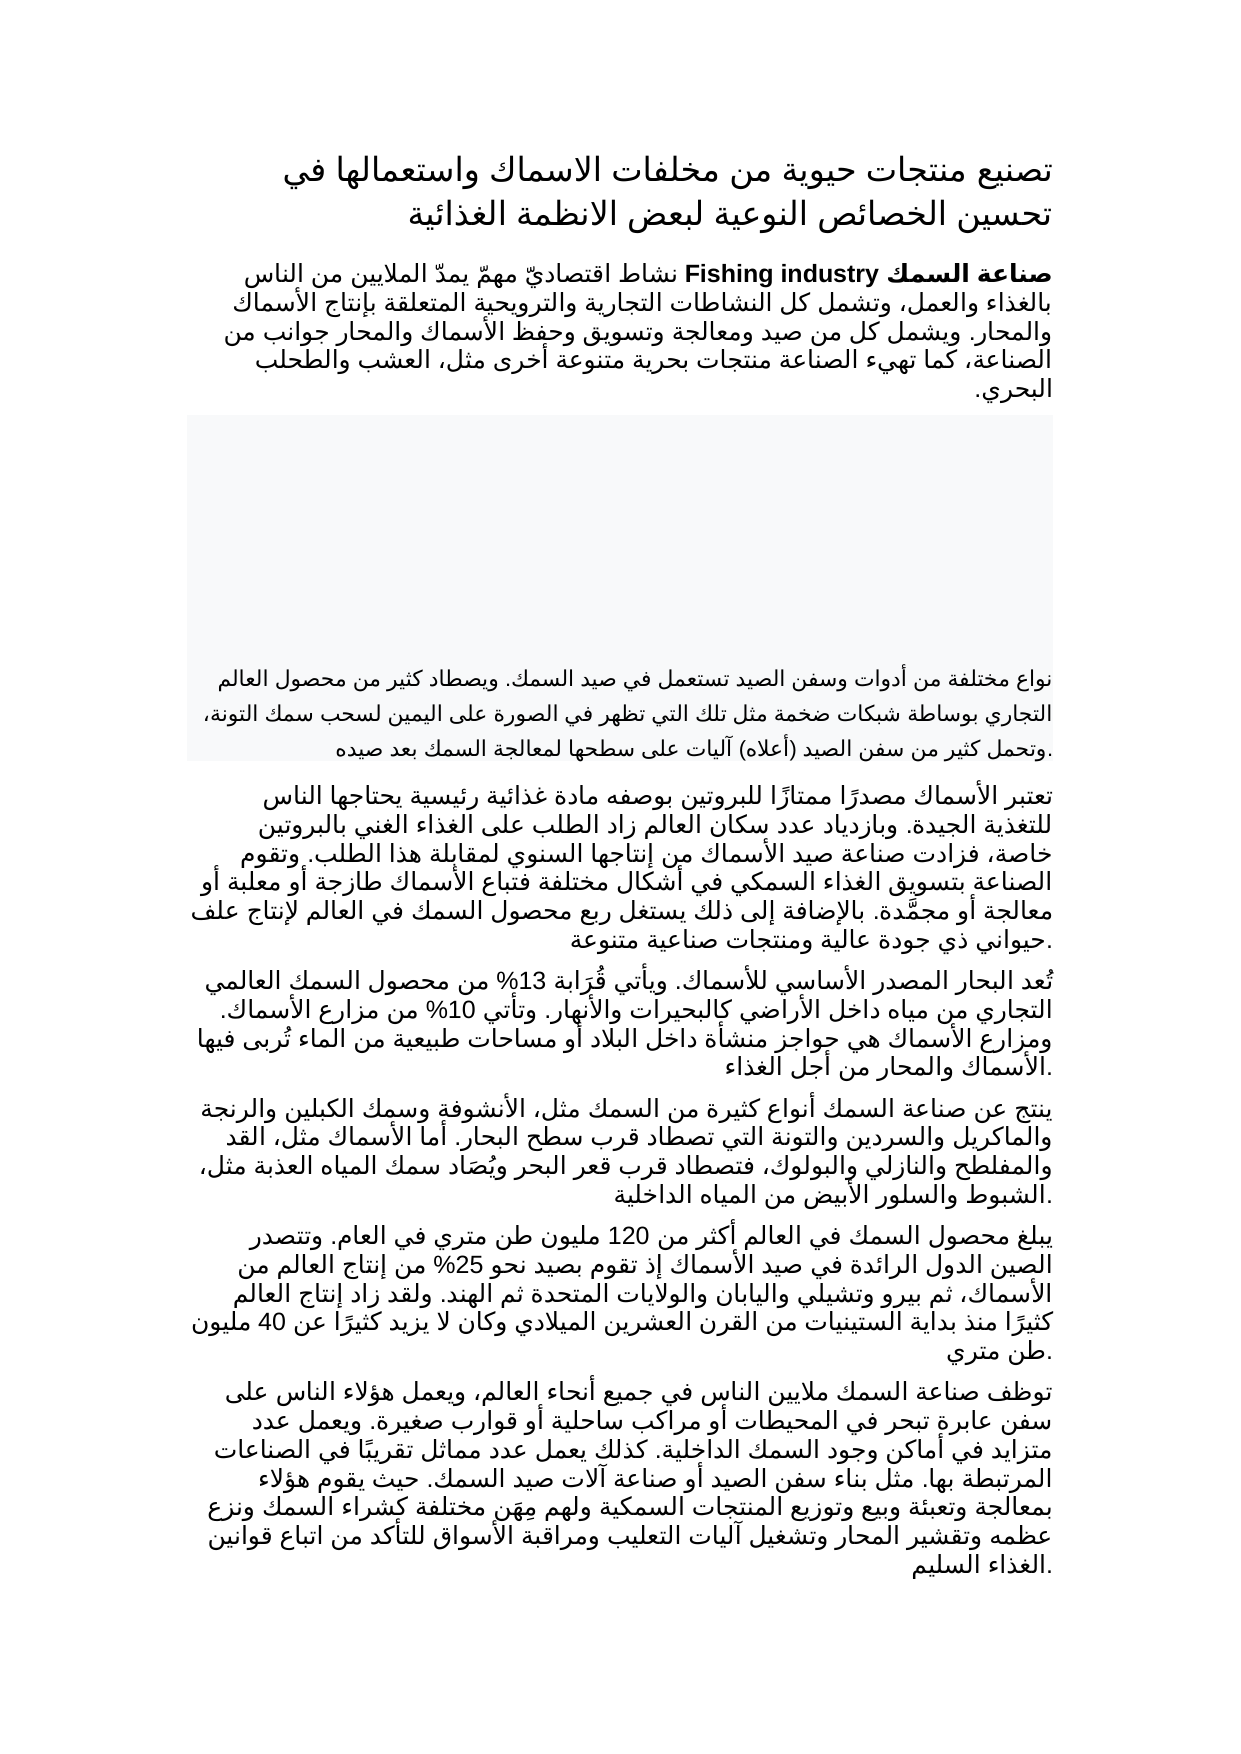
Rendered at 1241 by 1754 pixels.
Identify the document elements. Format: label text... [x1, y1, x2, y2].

text صناعة السمك Fishing industry نشاط اقتصاديّ مهمّ يمدّ الملايين من الناس بالغذاء والعمل، وتشمل كل النشاطات التجارية والترويحية المتعلقة بإنتاج الأسماك والمحار. ويشمل كل من صيد ومعالجة وتسويق وحفظ الأسماك والمحار جوانب من الصناعة، كما تهيء الصناعة منتجات بحرية متنوعة أخرى مثل، العشب والطحلب البحري. [187, 259, 1053, 403]
text تُعد البحار المصدر الأساسي للأسماك. ويأتي قُرَابة 13% من محصول السمك العالمي التجاري من مياه داخل الأراضي كالبحيرات والأنهار. وتأتي 10% من مزارع الأسماك. ومزارع الأسماك هي حواجز منشأة داخل البلاد أو مساحات طبيعية من الماء تُربى فيها الأسماك والمحار من أجل الغذاء. [187, 966, 1053, 1081]
text نواع مختلفة من أدوات وسفن الصيد تستعمل في صيد السمك. ويصطاد كثير من محصول العالم التجاري بوساطة شبكات ضخمة مثل تلك التي تظهر في الصورة على اليمين لسحب سمك التونة، وتحمل كثير من سفن الصيد (أعلاه) آليات على سطحها لمعالجة السمك بعد صيده. [187, 656, 1053, 761]
text تعتبر الأسماك مصدرًا ممتازًا للبروتين بوصفه مادة غذائية رئيسية يحتاجها الناس للتغذية الجيدة. وبازدياد عدد سكان العالم زاد الطلب على الغذاء الغني بالبروتين خاصة، فزادت صناعة صيد الأسماك من إنتاجها السنوي لمقابلة هذا الطلب. وتقوم الصناعة بتسويق الغذاء السمكي في أشكال مختلفة فتباع الأسماك طازجة أو معلبة أو معالجة أو مجمَّدة. بالإضافة إلى ذلك يستغل ربع محصول السمك في العالم لإنتاج علف حيواني ذي جودة عالية ومنتجات صناعية متنوعة. [187, 781, 1053, 954]
text توظف صناعة السمك ملايين الناس في جميع أنحاء العالم، ويعمل هؤلاء الناس على سفن عابرة تبحر في المحيطات أو مراكب ساحلية أو قوارب صغيرة. ويعمل عدد متزايد في أماكن وجود السمك الداخلية. كذلك يعمل عدد مماثل تقريبًا في الصناعات المرتبطة بها. مثل بناء سفن الصيد أو صناعة آلات صيد السمك. حيث يقوم هؤلاء بمعالجة وتعبئة وبيع وتوزيع المنتجات السمكية ولهم مِهَن مختلفة كشراء السمك ونزع عظمه وتقشير المحار وتشغيل آليات التعليب ومراقبة الأسواق للتأكد من اتباع قوانين الغذاء السليم. [187, 1377, 1053, 1579]
text تصنيع منتجات حيوية من مخلفات الاسماك واستعمالها في تحسين الخصائص النوعية لبعض الانظمة الغذائية [187, 150, 1053, 233]
text يبلغ محصول السمك في العالم أكثر من 120 مليون طن متري في العام. وتتصدر الصين الدول الرائدة في صيد الأسماك إذ تقوم بصيد نحو 25% من إنتاج العالم من الأسماك، ثم بيرو وتشيلي واليابان والولايات المتحدة ثم الهند. ولقد زاد إنتاج العالم كثيرًا منذ بداية الستينيات من القرن العشرين الميلادي وكان لا يزيد كثيرًا عن 40 مليون طن متري. [187, 1221, 1053, 1365]
text ينتج عن صناعة السمك أنواع كثيرة من السمك مثل، الأنشوفة وسمك الكبلين والرنجة والماكريل والسردين والتونة التي تصطاد قرب سطح البحار. أما الأسماك مثل، القد والمفلطح والنازلي والبولوك، فتصطاد قرب قعر البحر ويُصَاد سمك المياه العذبة مثل، الشبوط والسلور الأبيض من المياه الداخلية. [187, 1094, 1053, 1209]
